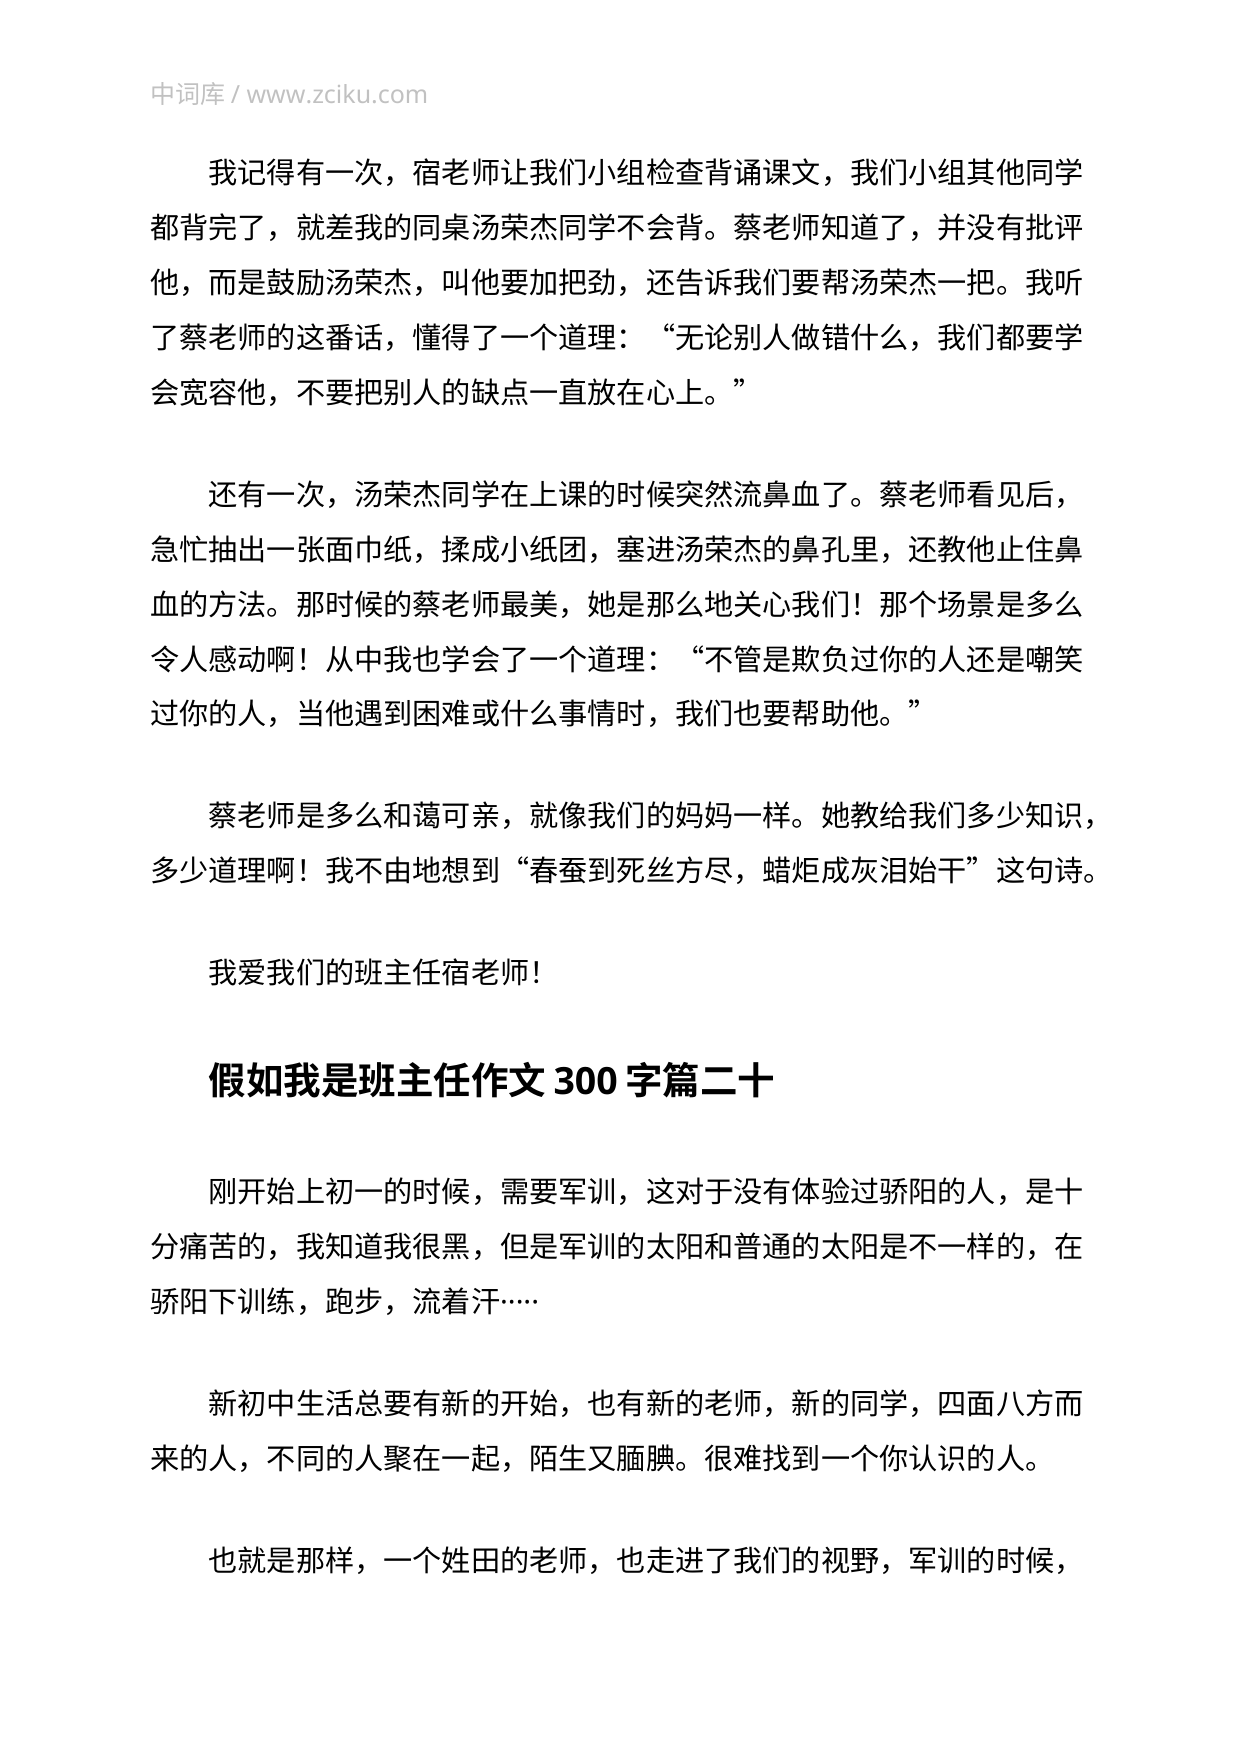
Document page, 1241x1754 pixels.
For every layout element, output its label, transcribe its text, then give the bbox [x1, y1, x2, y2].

text 新初中生活总要有新的开始，也有新的老师，新的同学，四面八方而来的人，不同的人聚在一起，陌生又腼腆。很难找到一个你认识的人。 [150, 1381, 1090, 1478]
text 我爱我们的班主任宿老师！ [150, 949, 1090, 992]
text 刚开始上初一的时候，需要军训，这对于没有体验过骄阳的人，是十分痛苦的，我知道我很黑，但是军训的太阳和普通的太阳是不一样的，在骄阳下训练，跑步，流着汗····· [150, 1169, 1090, 1321]
text 还有一次，汤荣杰同学在上课的时候突然流鼻血了。蔡老师看见后，急忙抽出一张面巾纸，揉成小纸团，塞进汤荣杰的鼻孔里，还教他止住鼻血的方法。那时候的蔡老师最美，她是那么地关心我们！那个场景是多么令人感动啊！从中我也学会了一个道理：“不管是欺负过你的人还是嘲笑过你的人，当他遇到困难或什么事情时，我们也要帮助他。” [150, 471, 1090, 733]
text 假如我是班主任作文300字篇二十 [150, 1051, 1090, 1106]
text 我记得有一次，宿老师让我们小组检查背诵课文，我们小组其他同学都背完了，就差我的同桌汤荣杰同学不会背。蔡老师知道了，并没有批评他，而是鼓励汤荣杰，叫他要加把劲，还告诉我们要帮汤荣杰一把。我听了蔡老师的这番话，懂得了一个道理：“无论别人做错什么，我们都要学会宽容他，不要把别人的缺点一直放在心上。” [150, 150, 1090, 412]
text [150, 1537, 1090, 1579]
text 蔡老师是多么和蔼可亲，就像我们的妈妈一样。她教给我们多少知识，多少道理啊！我不由地想到“春蚕到死丝方尽，蜡炬成灰泪始干”这句诗。 [150, 793, 1090, 890]
